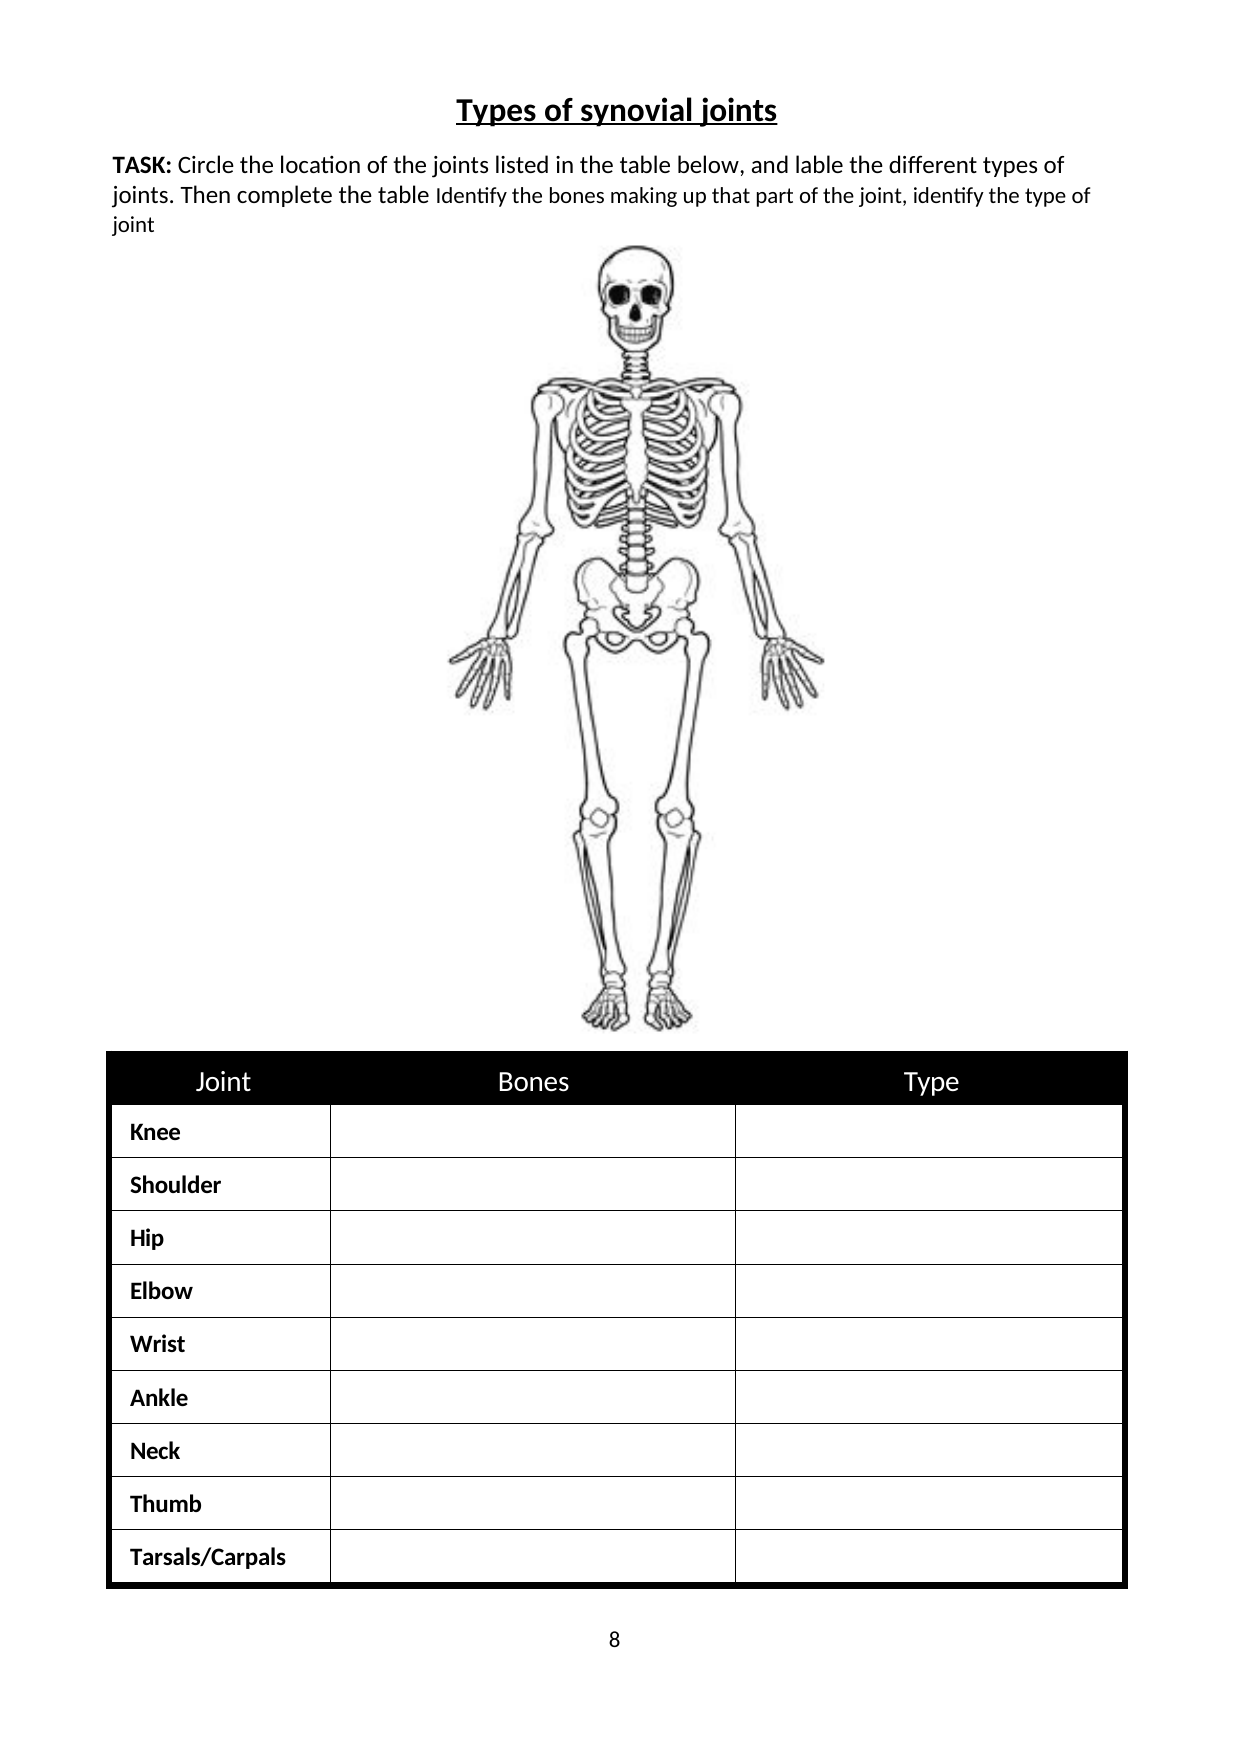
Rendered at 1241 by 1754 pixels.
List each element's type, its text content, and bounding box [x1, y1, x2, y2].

table_cell [736, 1211, 1122, 1263]
table_cell Neck [112, 1424, 330, 1476]
table_cell [736, 1477, 1122, 1529]
table_cell [736, 1371, 1122, 1423]
text Types of synovial joints [112, 89, 1121, 129]
table_cell [736, 1318, 1122, 1370]
table_cell [331, 1105, 735, 1157]
table_cell [736, 1158, 1122, 1210]
table_cell [331, 1265, 735, 1317]
table_cell [331, 1530, 735, 1582]
text TASK: Circle the location of the joints listed in the table below, and lable the different types of joints. Then complete the table Identify the bones making up that part of the joint, identify the type of joint [112, 149, 1121, 238]
table_cell Shoulder [112, 1158, 330, 1210]
table_cell [736, 1105, 1122, 1157]
table_cell [736, 1530, 1122, 1582]
table_cell [331, 1318, 735, 1370]
table_cell [331, 1371, 735, 1423]
table_cell Hip [112, 1211, 330, 1263]
table_cell Knee [112, 1105, 330, 1157]
table_header Type [736, 1057, 1122, 1104]
table_cell Elbow [112, 1265, 330, 1317]
table_cell [331, 1211, 735, 1263]
table_cell Wrist [112, 1318, 330, 1370]
table_cell Ankle [112, 1371, 330, 1423]
table_cell [736, 1265, 1122, 1317]
table_cell [331, 1424, 735, 1476]
table_cell [736, 1424, 1122, 1476]
table_cell [331, 1158, 735, 1210]
table_header Bones [331, 1057, 735, 1104]
table_header Joint [112, 1057, 330, 1104]
table_cell Tarsals/Carpals [112, 1530, 330, 1582]
table_cell [331, 1477, 735, 1529]
table_cell Thumb [112, 1477, 330, 1529]
picture [435, 221, 825, 1042]
